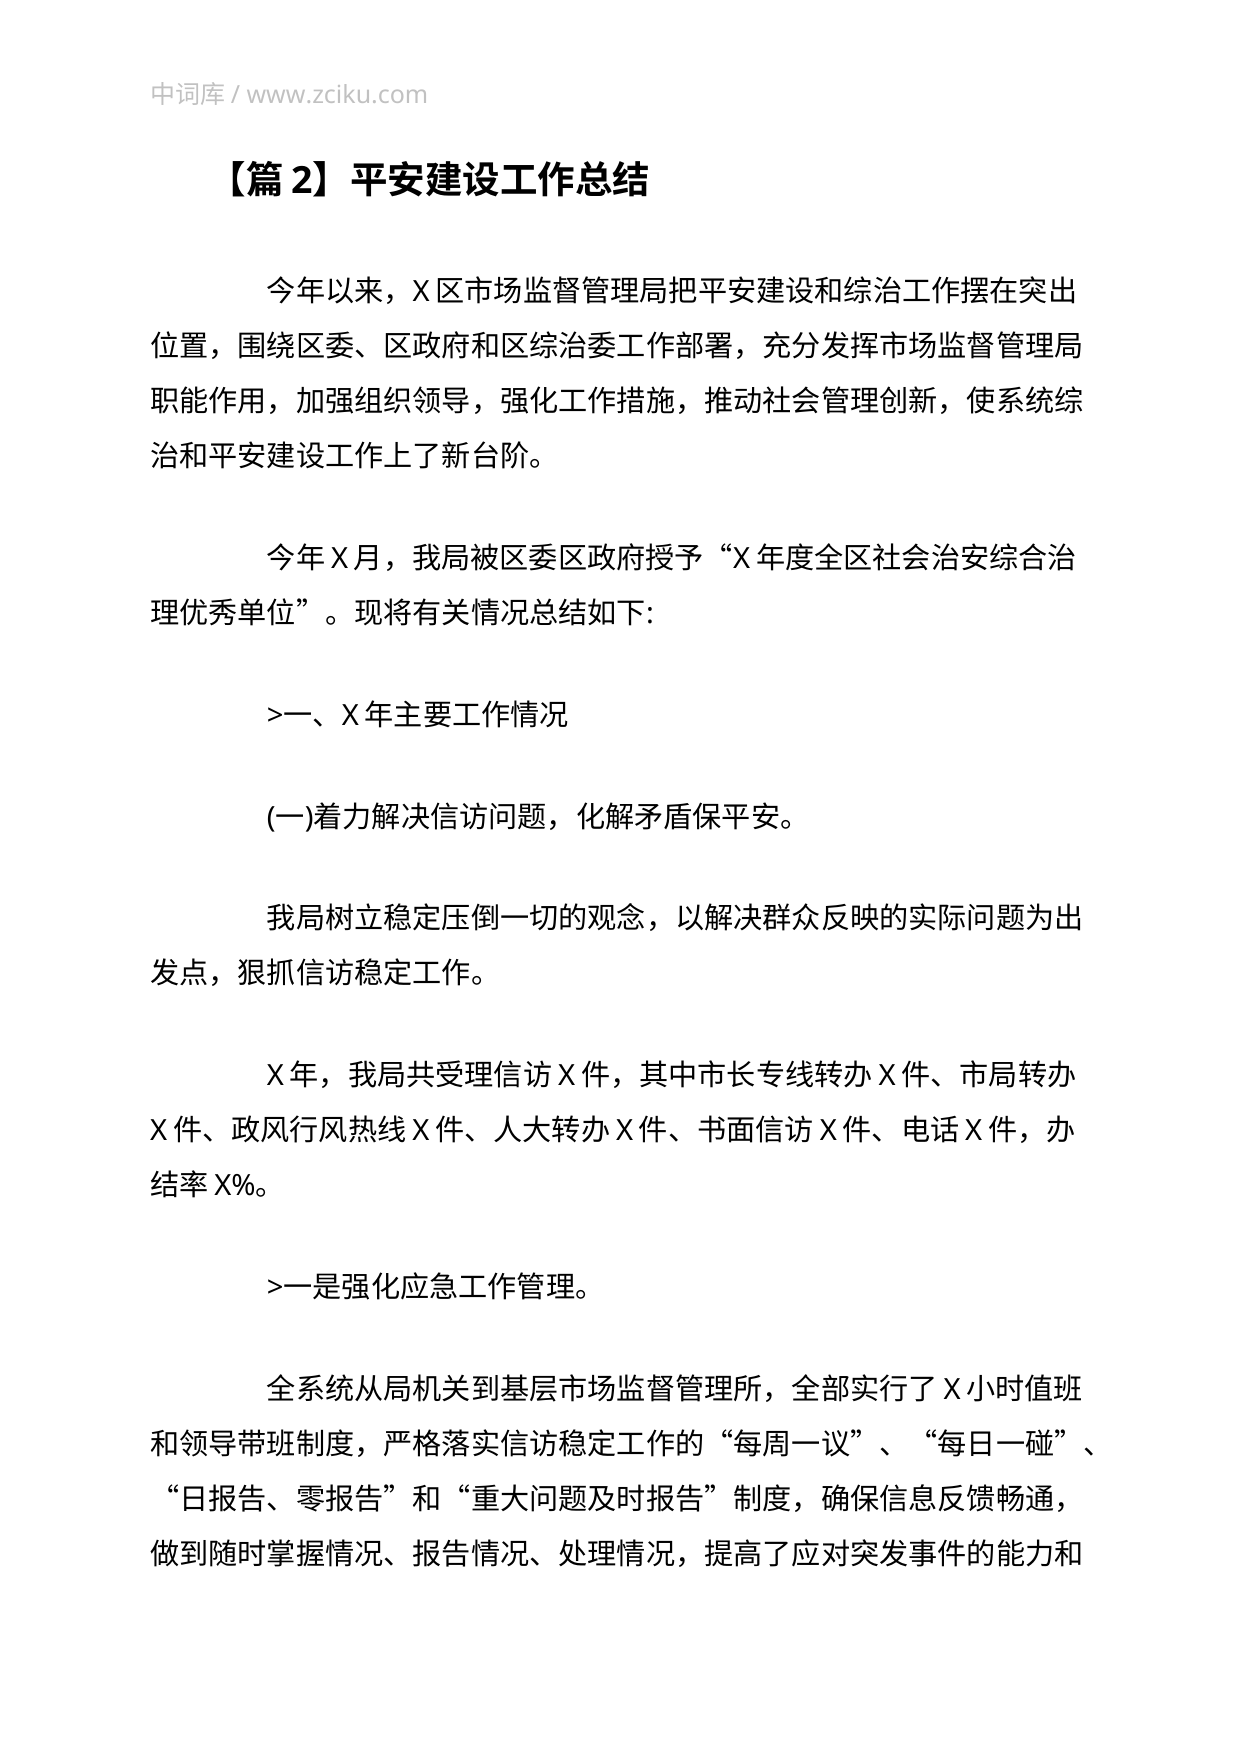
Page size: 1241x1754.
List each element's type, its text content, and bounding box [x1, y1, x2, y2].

text >一、X年主要工作情况 [150, 691, 1090, 733]
text (一)着力解决信访问题，化解矛盾保平安。 [150, 793, 1090, 836]
text >一是强化应急工作管理。 [150, 1264, 1090, 1306]
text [150, 1366, 1090, 1573]
text 今年X月，我局被区委区政府授予“X年度全区社会治安综合治理优秀单位”。现将有关情况总结如下: [150, 534, 1090, 632]
text 我局树立稳定压倒一切的观念，以解决群众反映的实际问题为出发点，狠抓信访稳定工作。 [150, 895, 1090, 992]
text X年，我局共受理信访X件，其中市长专线转办X件、市局转办X件、政风行风热线X件、人大转办X件、书面信访X件、电话X件，办结率X%。 [150, 1052, 1090, 1204]
text 今年以来，X区市场监督管理局把平安建设和综治工作摆在突出位置，围绕区委、区政府和区综治委工作部署，充分发挥市场监督管理局职能作用，加强组织领导，强化工作措施，推动社会管理创新，使系统综治和平安建设工作上了新台阶。 [150, 268, 1090, 475]
text 【篇2】平安建设工作总结 [150, 150, 1090, 204]
